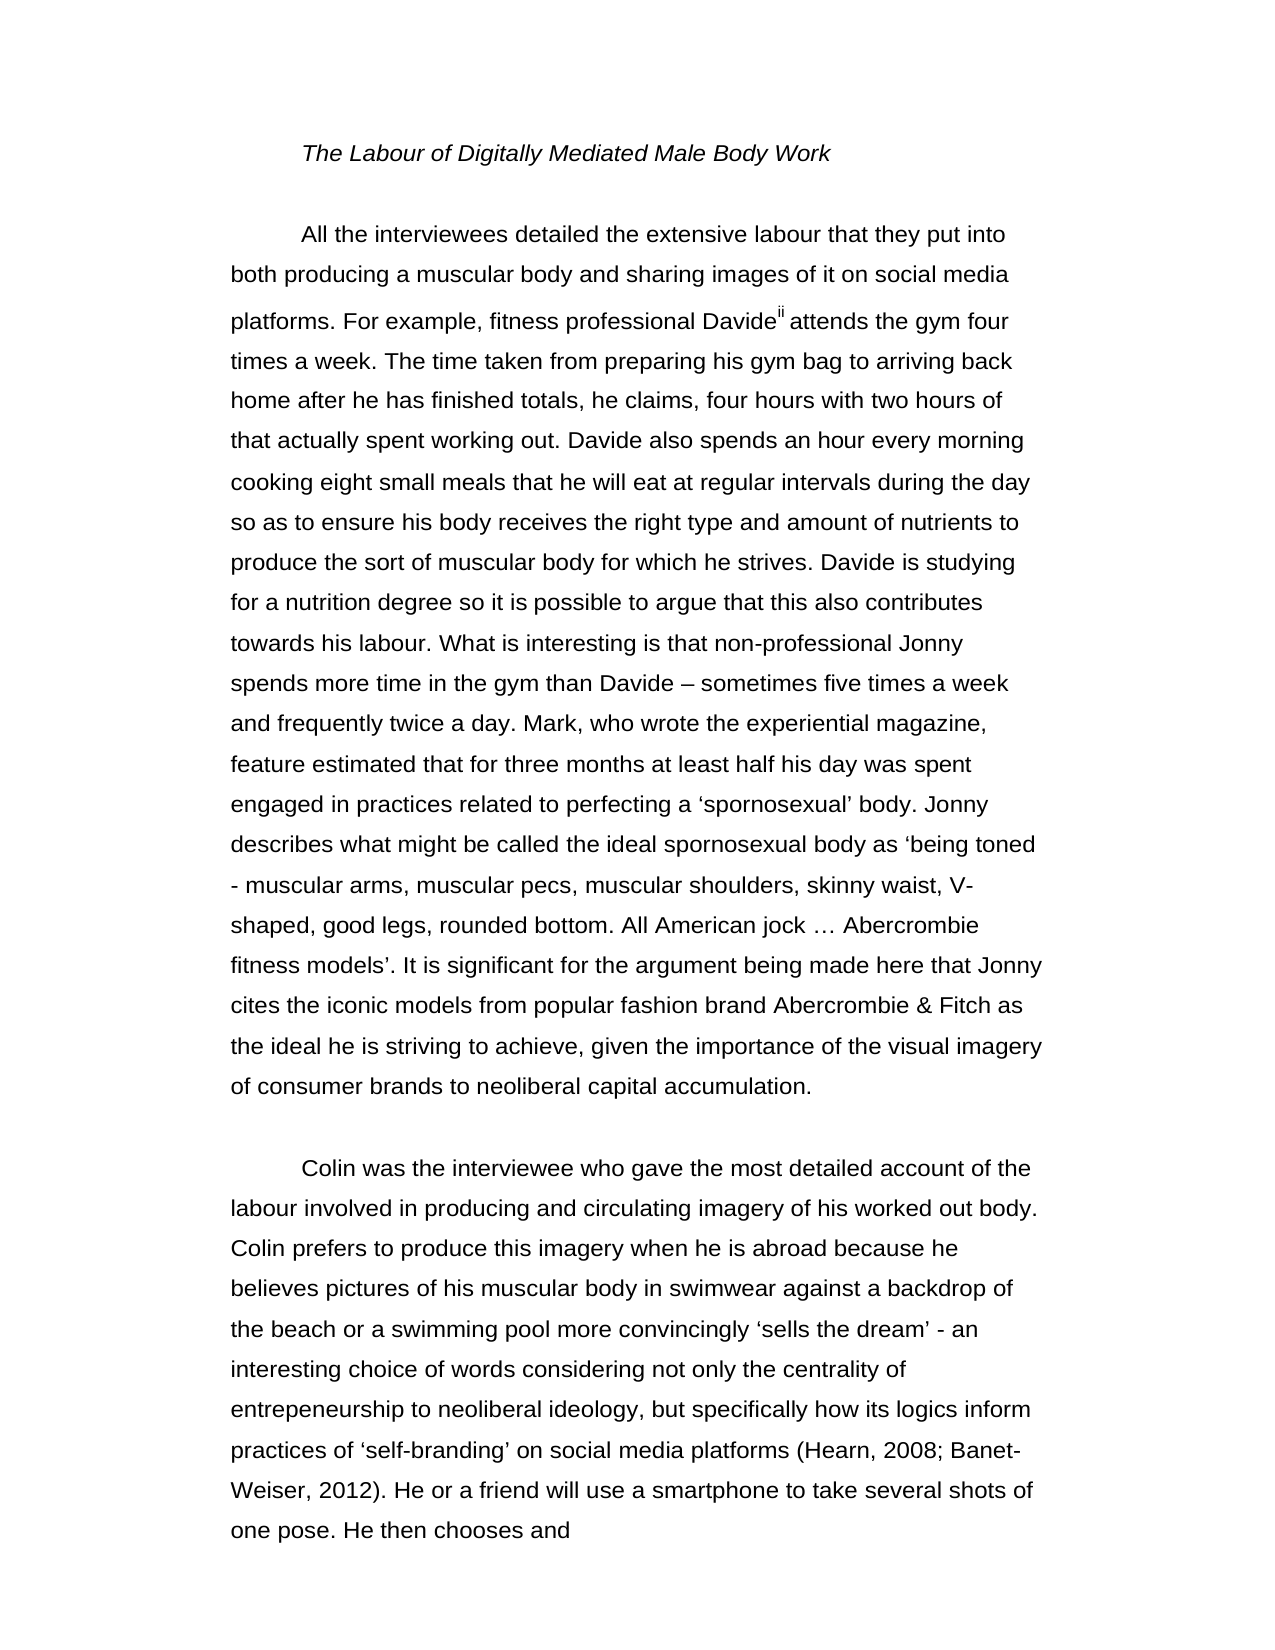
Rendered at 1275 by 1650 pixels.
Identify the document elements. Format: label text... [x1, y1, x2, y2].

text All the interviewees detailed the extensive labour that they put into both producing a muscular body and sharing images of it on social media platforms. For example, fitness professional Davideii attends the gym four times a week. The time taken from preparing his gym bag to arriving back home after he has finished totals, he claims, four hours with two hours of that actually spent working out. Davide also spends an hour every morning [230, 221, 1044, 454]
text cooking eight small meals that he will eat at regular intervals during the day so as to ensure his body receives the right type and amount of nutrients to produce the sort of muscular body for which he strives. Davide is studying for a nutrition degree so it is possible to argue that this also contributes towards his labour. What is interesting is that non-professional Jonny spends more time in the gym than Davide – sometimes five times a week and frequently twice a day. Mark, who wrote the experiential magazine, feature estimated that for three months at least half his day was spent engaged in practices related to perfecting a ‘spornosexual’ body. Jonny describes what might be called the ideal spornosexual body as ‘being toned - muscular arms, muscular pecs, muscular shoulders, skinny waist, V-shaped, good legs, rounded bottom. All American jock … Abercrombie fitness models’. It is significant for the argument being made here that Jonny cites the iconic models from popular fashion brand Abercrombie & Fitch as the ideal he is striving to achieve, given the importance of the visual imagery of consumer brands to neoliberal capital accumulation. [230, 468, 1044, 1099]
text The Labour of Digitally Mediated Male Body Work [301, 140, 1044, 166]
text Colin was the interviewee who gave the most detailed account of the labour involved in producing and circulating imagery of his worked out body. Colin prefers to produce this imagery when he is abroad because he believes pictures of his muscular body in swimwear against a backdrop of the beach or a swimming pool more convincingly ‘sells the dream’ - an interesting choice of words considering not only the centrality of entrepeneurship to neoliberal ideology, but specifically how its logics inform practices of ‘self-branding’ on social media platforms (Hearn, 2008; Banet-Weiser, 2012). He or a friend will use a smartphone to take several shots of one pose. He then chooses and [230, 1154, 1040, 1544]
